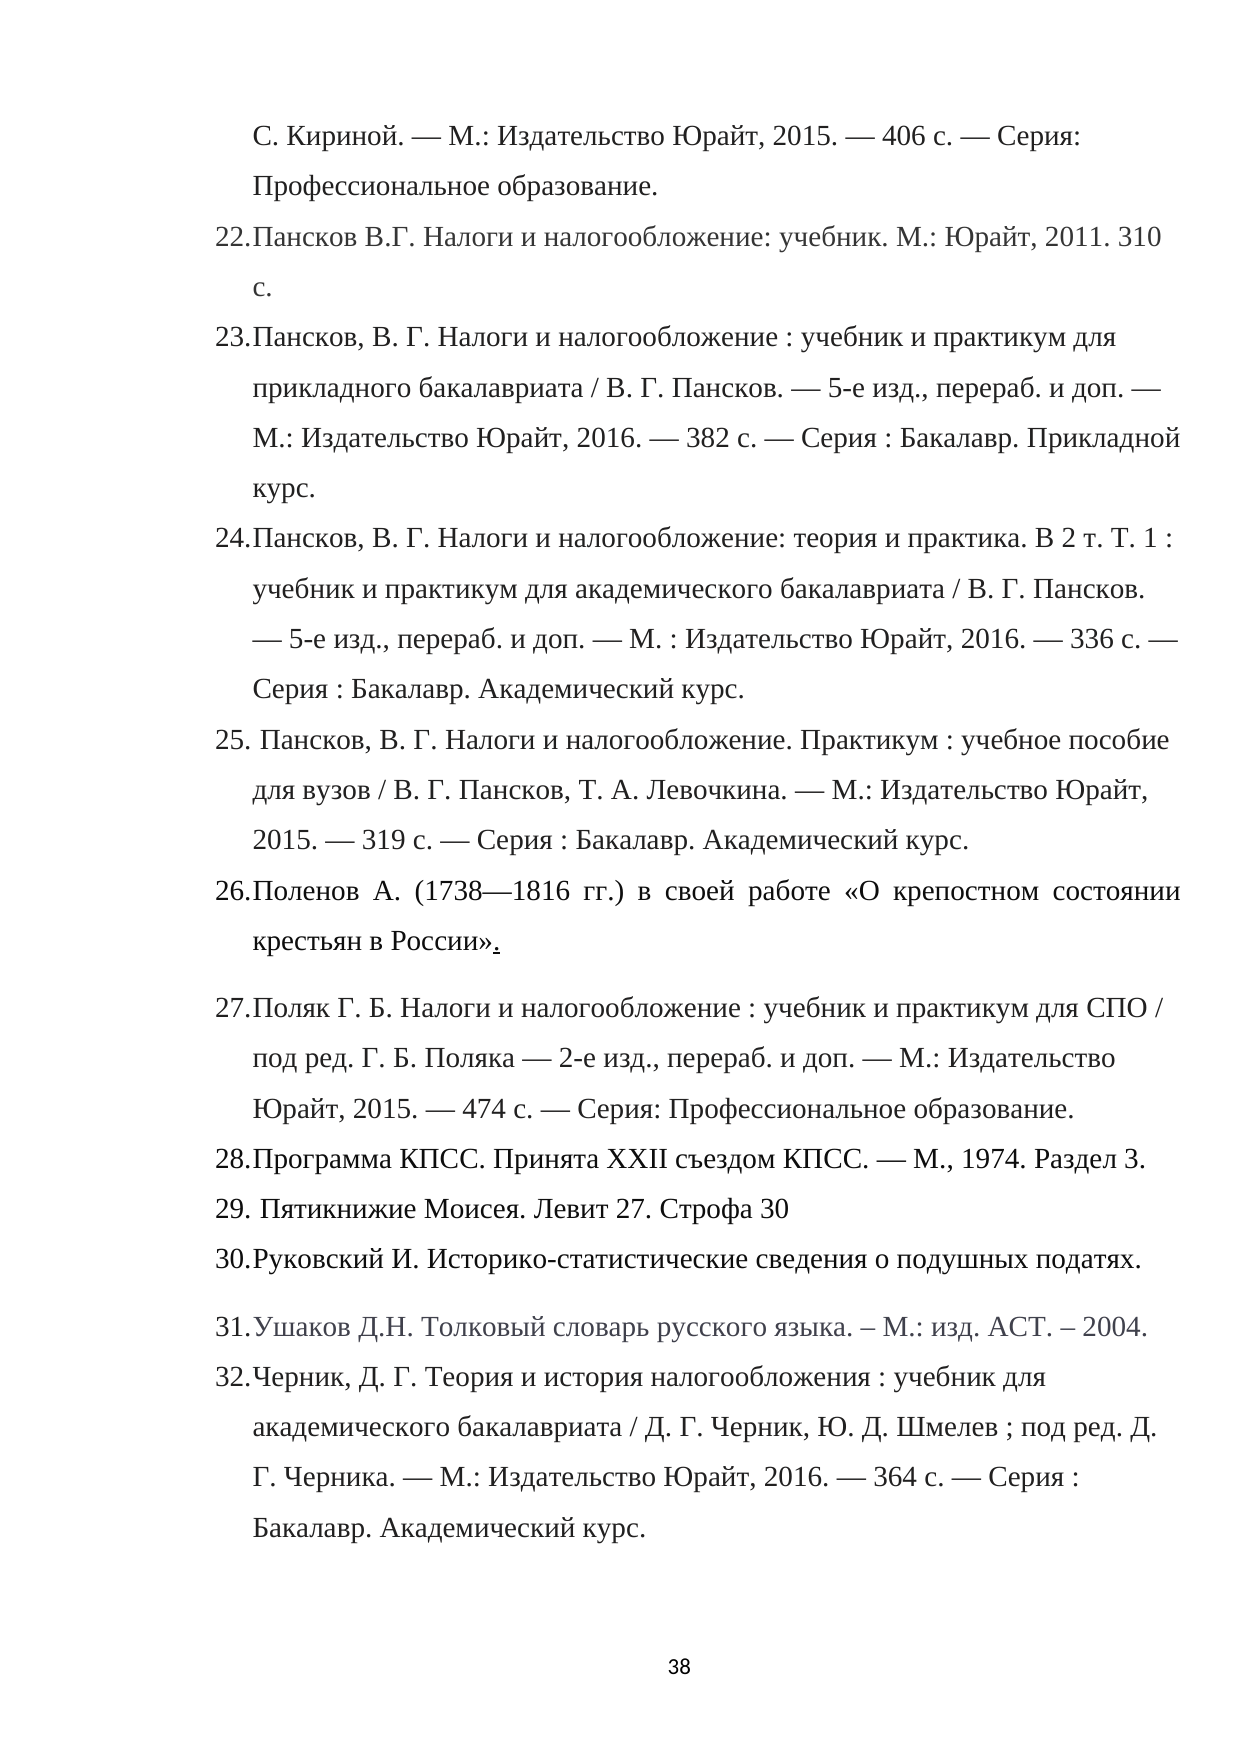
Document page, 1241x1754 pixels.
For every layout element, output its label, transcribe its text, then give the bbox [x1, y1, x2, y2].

list Руковский И. Историко-статистические сведения о подушных податях. [215, 1242, 1181, 1275]
list Пансков, В. Г. Налоги и налогообложение : учебник и практикум для прикладного бакалавриата / В. Г. Пансков. — 5-е изд., перераб. и доп. — М.: Издательство Юрайт, 2016. — 382 с. — Серия : Бакалавр. Прикладной курс. [215, 319, 1181, 504]
list Поленов А. (1738—1816 гг.) в своей работе «О крепостном состоянии крестьян в России». [215, 873, 1181, 957]
list Пятикнижие Моисея. Левит 27. Строфа 30 [215, 1191, 1181, 1225]
list Поляк Г. Б. Налоги и налогообложение : учебник и практикум для СПО / под ред. Г. Б. Поляка — 2-е изд., перераб. и доп. — М.: Издательство Юрайт, 2015. — 474 с. — Серия: Профессиональное образование. [215, 990, 1181, 1124]
list Программа КПСС. Принята XXII съездом КПСС. — М., 1974. Раздел 3. [215, 1141, 1181, 1174]
list Пансков, В. Г. Налоги и налогообложение. Практикум : учебное пособие для вузов / В. Г. Пан­сков, Т. А. Левочкина. — М.: Издательство Юрайт, 2015. — 319 с. — Серия : Бакалавр. Академический курс. [215, 722, 1181, 856]
list Пансков В.Г. Налоги и налогообложение: учебник. М.: Юрайт, 2011. 310 с. [215, 219, 1181, 303]
list Ушаков Д.Н. Толковый словарь русского языка. – М.: изд. АСТ. – 2004. [215, 1309, 1181, 1342]
list Черник, Д. Г. Теория и история налогообложения : учебник для академического бакалавриата / Д. Г. Черник, Ю. Д. Шмелев ; под ред. Д. Г. Черника. — М.: Изда­тельство Юрайт, 2016. — 364 с. — Серия : Бакалавр. Академический курс. [215, 1359, 1181, 1543]
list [215, 118, 1181, 202]
list Пансков, В. Г. Налоги и налогообложение: теория и практика. В 2 т. Т. 1 : учебник и практикум для академического бакалавриата / В. Г. Пансков. — 5-е изд., перераб. и доп. — М. : Издательство Юрайт, 2016. — 336 с. — Серия : Бакалавр. Академический курс. [215, 521, 1181, 705]
